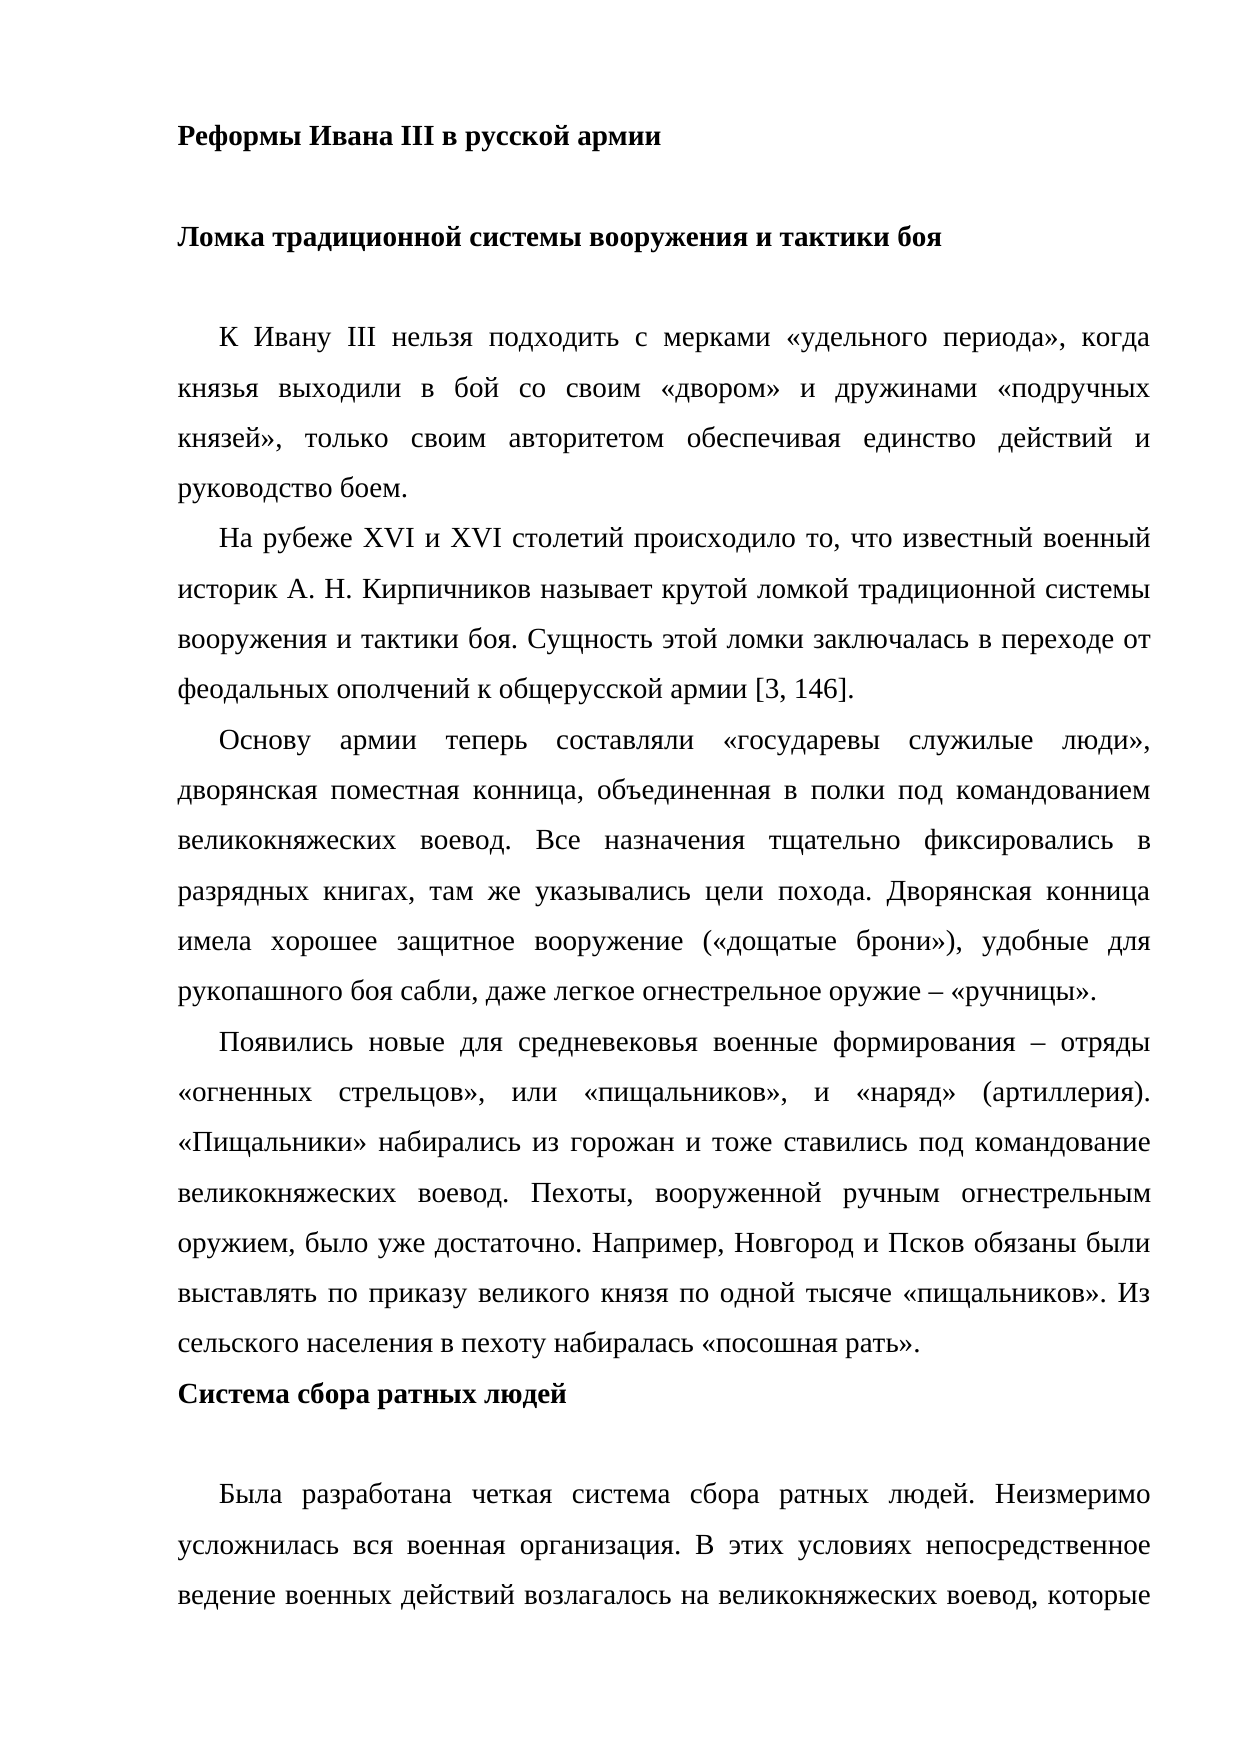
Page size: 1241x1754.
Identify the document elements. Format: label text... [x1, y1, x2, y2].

text Появились новые для средневековья военные формирования – отряды «огненных стрельцов», или «пищальников», и «наряд» (артиллерия). «Пищальники» набирались из горожан и тоже ставились под командование великокняжеских воевод. Пехоты, вооруженной ручным огнестрельным оружием, было уже достаточно. Например, Новгород и Псков обязаны были выставлять по приказу великого князя по одной тысяче «пищальников». Из сельского населения в пехоту набиралась «посошная рать». [177, 1024, 1152, 1359]
text На рубеже ХVI и ХVI столетий происходило то, что известный военный историк А. Н. Кирпичников называет крутой ломкой традиционной системы вооружения и тактики боя. Сущность этой ломки заключалась в переходе от феодальных ополчений к общерусской армии [3, 146]. [177, 521, 1152, 705]
text Ломка традиционной системы вооружения и тактики боя [177, 219, 1152, 252]
text К Ивану III нельзя подходить с мерками «удельного периода», когда князья выходили в бой со своим «двором» и дружинами «подручных князей», только своим авторитетом обеспечивая единство действий и руководство боем. [177, 319, 1152, 504]
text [177, 1477, 1152, 1611]
text Реформы Ивана III в русской армии [177, 118, 1152, 152]
text Основу армии теперь составляли «государевы служилые люди», дворянская поместная конница, объединенная в полки под командованием великокняжеских воевод. Все назначения тщательно фиксировались в разрядных книгах, там же указывались цели похода. Дворянская конница имела хорошее защитное вооружение («дощатые брони»), удобные для рукопашного боя сабли, даже легкое огнестрельное оружие – «ручницы». [177, 722, 1152, 1007]
text Система сбора ратных людей [177, 1376, 1152, 1409]
